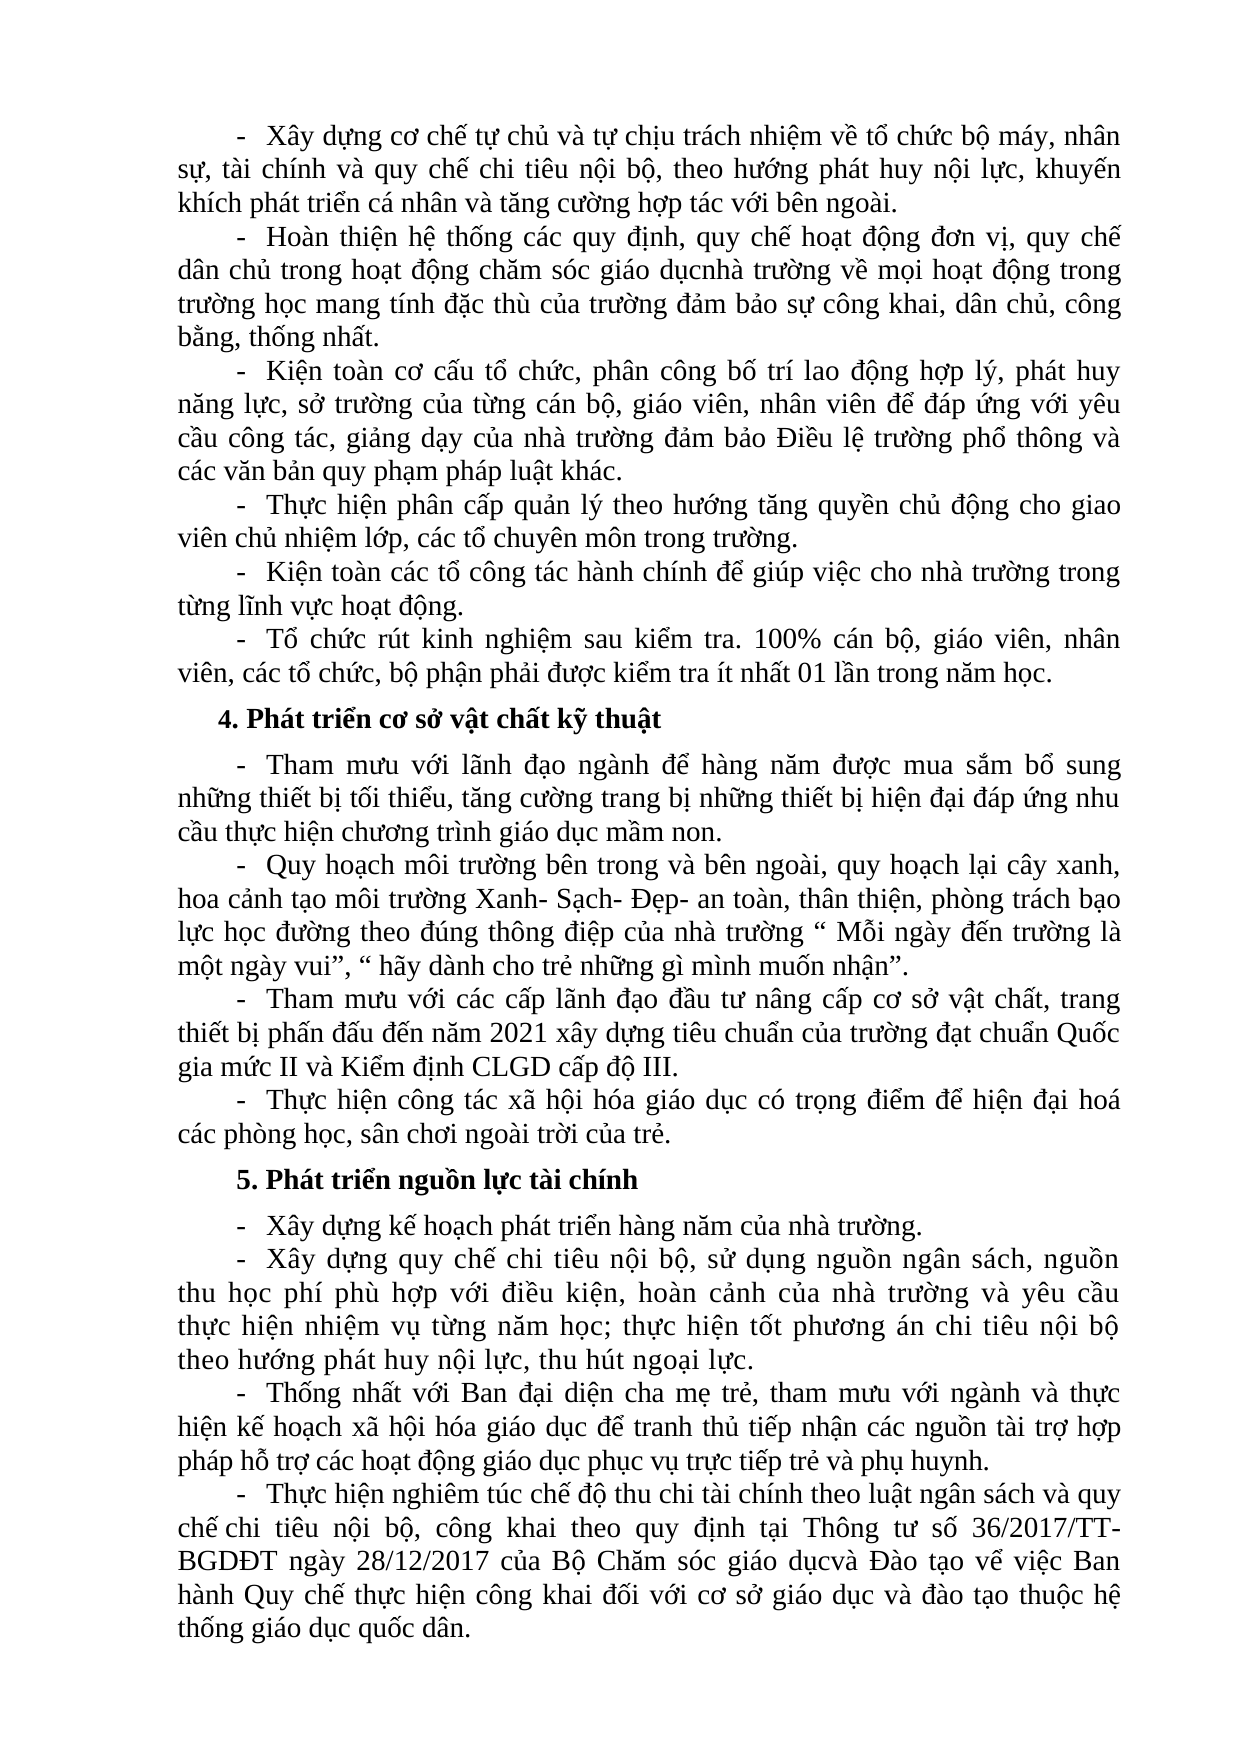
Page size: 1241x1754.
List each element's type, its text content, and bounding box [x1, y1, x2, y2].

list Quy hoạch môi trường bên trong và bên ngoài, quy hoạch lại cây xanh, hoa cảnh tạo môi trường Xanh- Sạch- Đẹp- an toàn, thân thiện, phòng trách bạo lực học đường theo đúng thông điệp của nhà trường “ Mỗi ngày đến trường là một ngày vui”, “ hãy dành cho trẻ những gì mình muốn nhận”. [177, 847, 1122, 982]
list Thực hiện phân cấp quản lý theo hướng tăng quyền chủ động cho giao viên chủ nhiệm lớp, các tổ chuyên môn trong trường. [177, 487, 1122, 554]
list Kiện toàn các tổ công tác hành chính để giúp việc cho nhà trường trong từng lĩnh vực hoạt động. [177, 554, 1122, 621]
list Kiện toàn cơ cấu tổ chức, phân công bố trí lao động hợp lý, phát huy năng lực, sở trường của từng cán bộ, giáo viên, nhân viên để đáp ứng với yêu cầu công tác, giảng dạy của nhà trường đảm bảo Điều lệ trường phổ thông và các văn bản quy phạm pháp luật khác. [177, 353, 1122, 487]
list Thực hiện công tác xã hội hóa giáo dục có trọng điểm để hiện đại hoá các phòng học, sân chơi ngoài trời của trẻ. [177, 1082, 1122, 1149]
list Hoàn thiện hệ thống các quy định, quy chế hoạt động đơn vị, quy chế dân chủ trong hoạt động chăm sóc giáo dụcnhà trường về mọi hoạt động trong trường học mang tính đặc thù của trường đảm bảo sự công khai, dân chủ, công bằng, thống nhất. [177, 219, 1122, 353]
text 4. Phát triển cơ sở vật chất kỹ thuật [177, 701, 1122, 734]
list Xây dựng cơ chế tự chủ và tự chịu trách nhiệm về tổ chức bộ máy, nhân sự, tài chính và quy chế chi tiêu nội bộ, theo hướng phát huy nội lực, khuyến khích phát triển cá nhân và tăng cường hợp tác với bên ngoài. [177, 118, 1122, 219]
list Thực hiện nghiêm túc chế độ thu chi tài chính theo luật ngân sách và quy chế chi tiêu nội bộ, công khai theo quy định tại Thông tư số 36/2017/TT-BGDĐT ngày 28/12/2017 của Bộ Chăm sóc giáo dụcvà Đào tạo vể việc Ban hành Quy chế thực hiện công khai đối với cơ sở giáo dục và đào tạo thuộc hệ thống giáo dục quốc dân. [177, 1476, 1122, 1644]
list Thống nhất với Ban đại diện cha mẹ trẻ, tham mưu với ngành và thực hiện kế hoạch xã hội hóa giáo dục để tranh thủ tiếp nhận các nguồn tài trợ hợp pháp hỗ trợ các hoạt động giáo dục phục vụ trực tiếp trẻ và phụ huynh. [177, 1376, 1122, 1476]
list Tham mưu với lãnh đạo ngành để hàng năm được mua sắm bổ sung những thiết bị tối thiểu, tăng cường trang bị những thiết bị hiện đại đáp ứng nhu cầu thực hiện chương trình giáo dục mầm non. [177, 747, 1122, 847]
list Tổ chức rút kinh nghiệm sau kiểm tra. 100% cán bộ, giáo viên, nhân viên, các tổ chức, bộ phận phải được kiểm tra ít nhất 01 lần trong năm học. [177, 621, 1122, 688]
list Xây dựng kế hoạch phát triển hàng năm của nhà trường. [177, 1208, 1122, 1241]
text 5. Phát triển nguồn lực tài chính [177, 1162, 1122, 1195]
list Tham mưu với các cấp lãnh đạo đầu tư nâng cấp cơ sở vật chất, trang thiết bị phấn đấu đến năm 2021 xây dựng tiêu chuẩn của trường đạt chuẩn Quốc gia mức II và Kiểm định CLGD cấp độ III. [177, 982, 1122, 1082]
list Xây dựng quy chế chi tiêu nội bộ, sử dụng nguồn ngân sách, nguồn thu học phí phù hợp với điều kiện, hoàn cảnh của nhà trường và yêu cầu thực hiện nhiệm vụ từng năm học; thực hiện tốt phương án chi tiêu nội bộ theo hướng phát huy nội lực, thu hút ngoại lực. [177, 1241, 1122, 1376]
